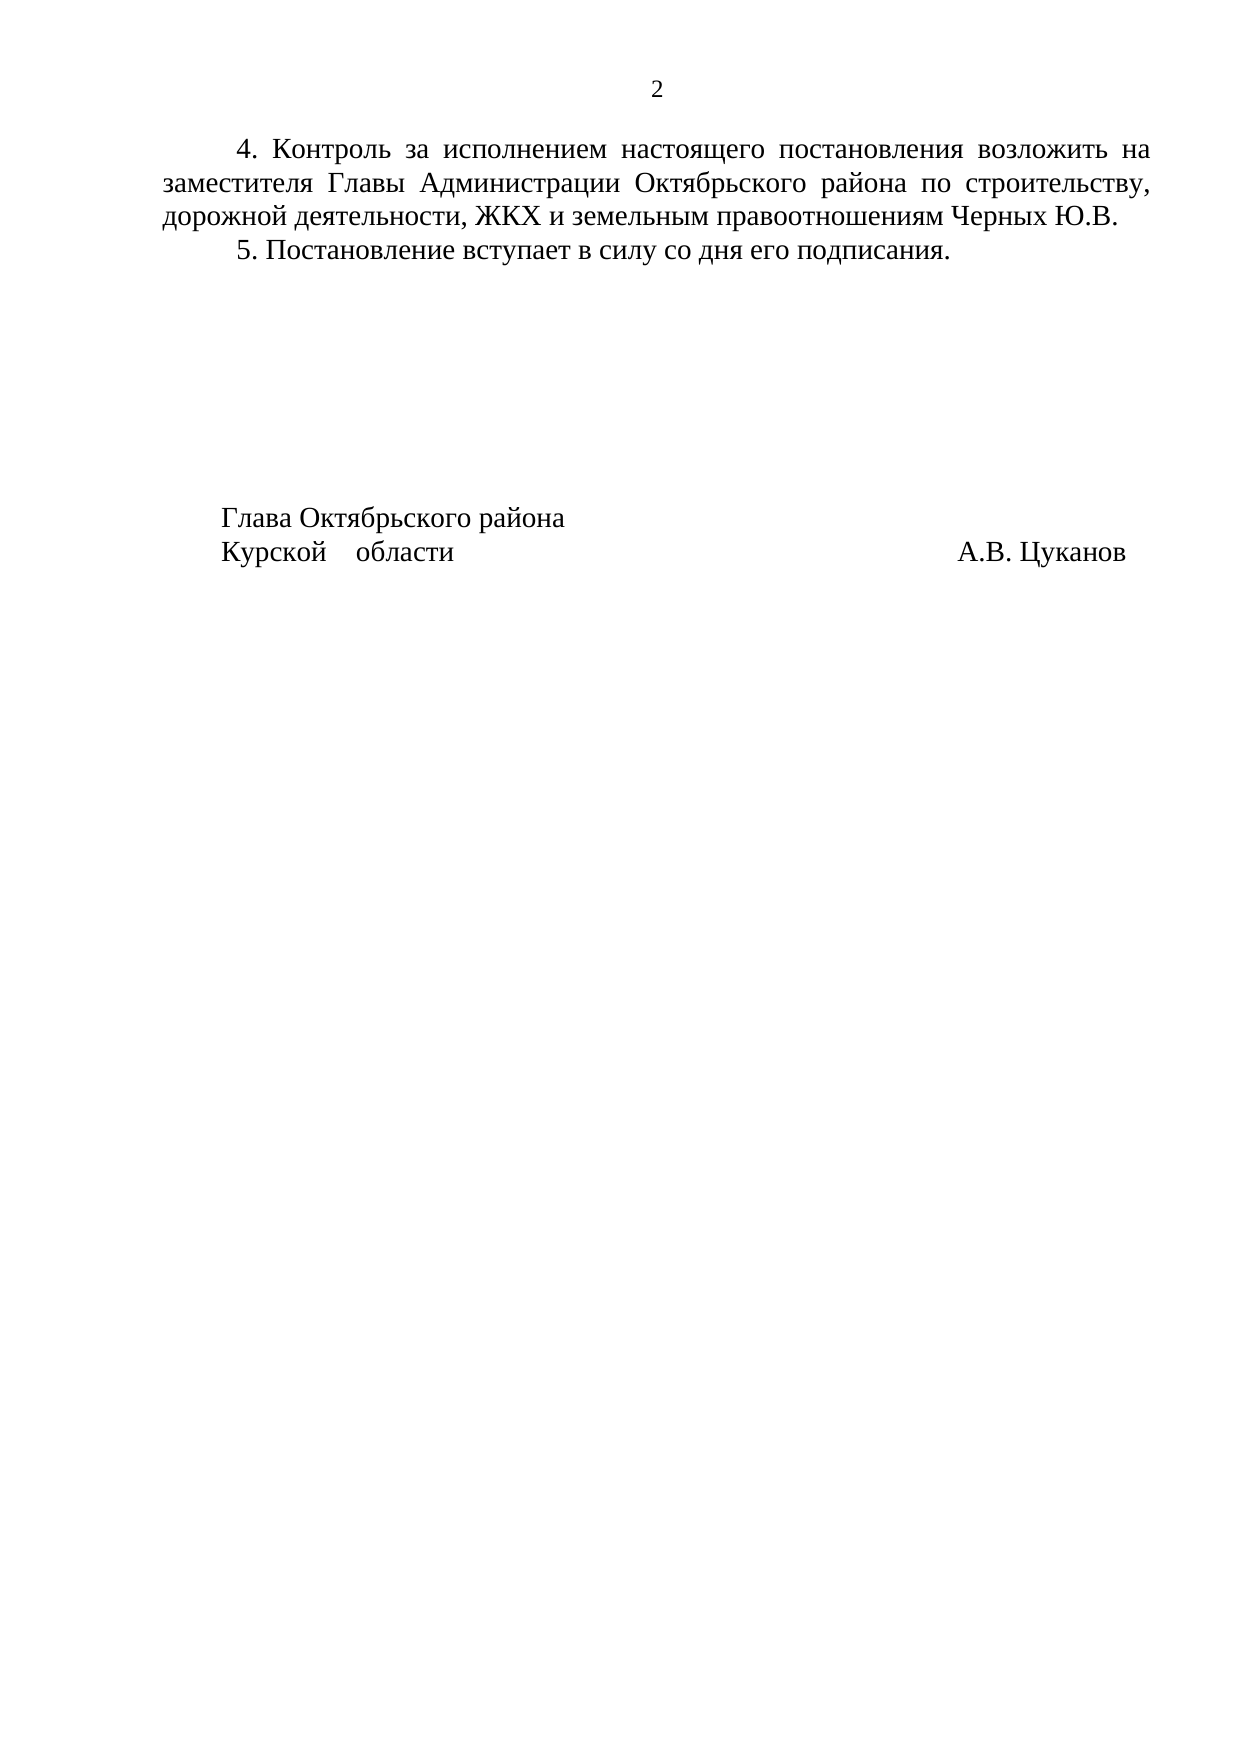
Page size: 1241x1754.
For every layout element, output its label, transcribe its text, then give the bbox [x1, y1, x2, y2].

text 4. Контроль за исполнением настоящего постановления возложить на заместителя Главы Администрации Октябрьского района по строительству, дорожной деятельности, ЖКХ и земельным правоотношениям Черных Ю.В. [162, 131, 1152, 232]
text 5. Постановление вступает в силу со дня его подписания. [162, 232, 1152, 265]
text Глава Октябрьского района [162, 500, 1152, 534]
text Курской области А.В. Цуканов [162, 534, 1152, 567]
